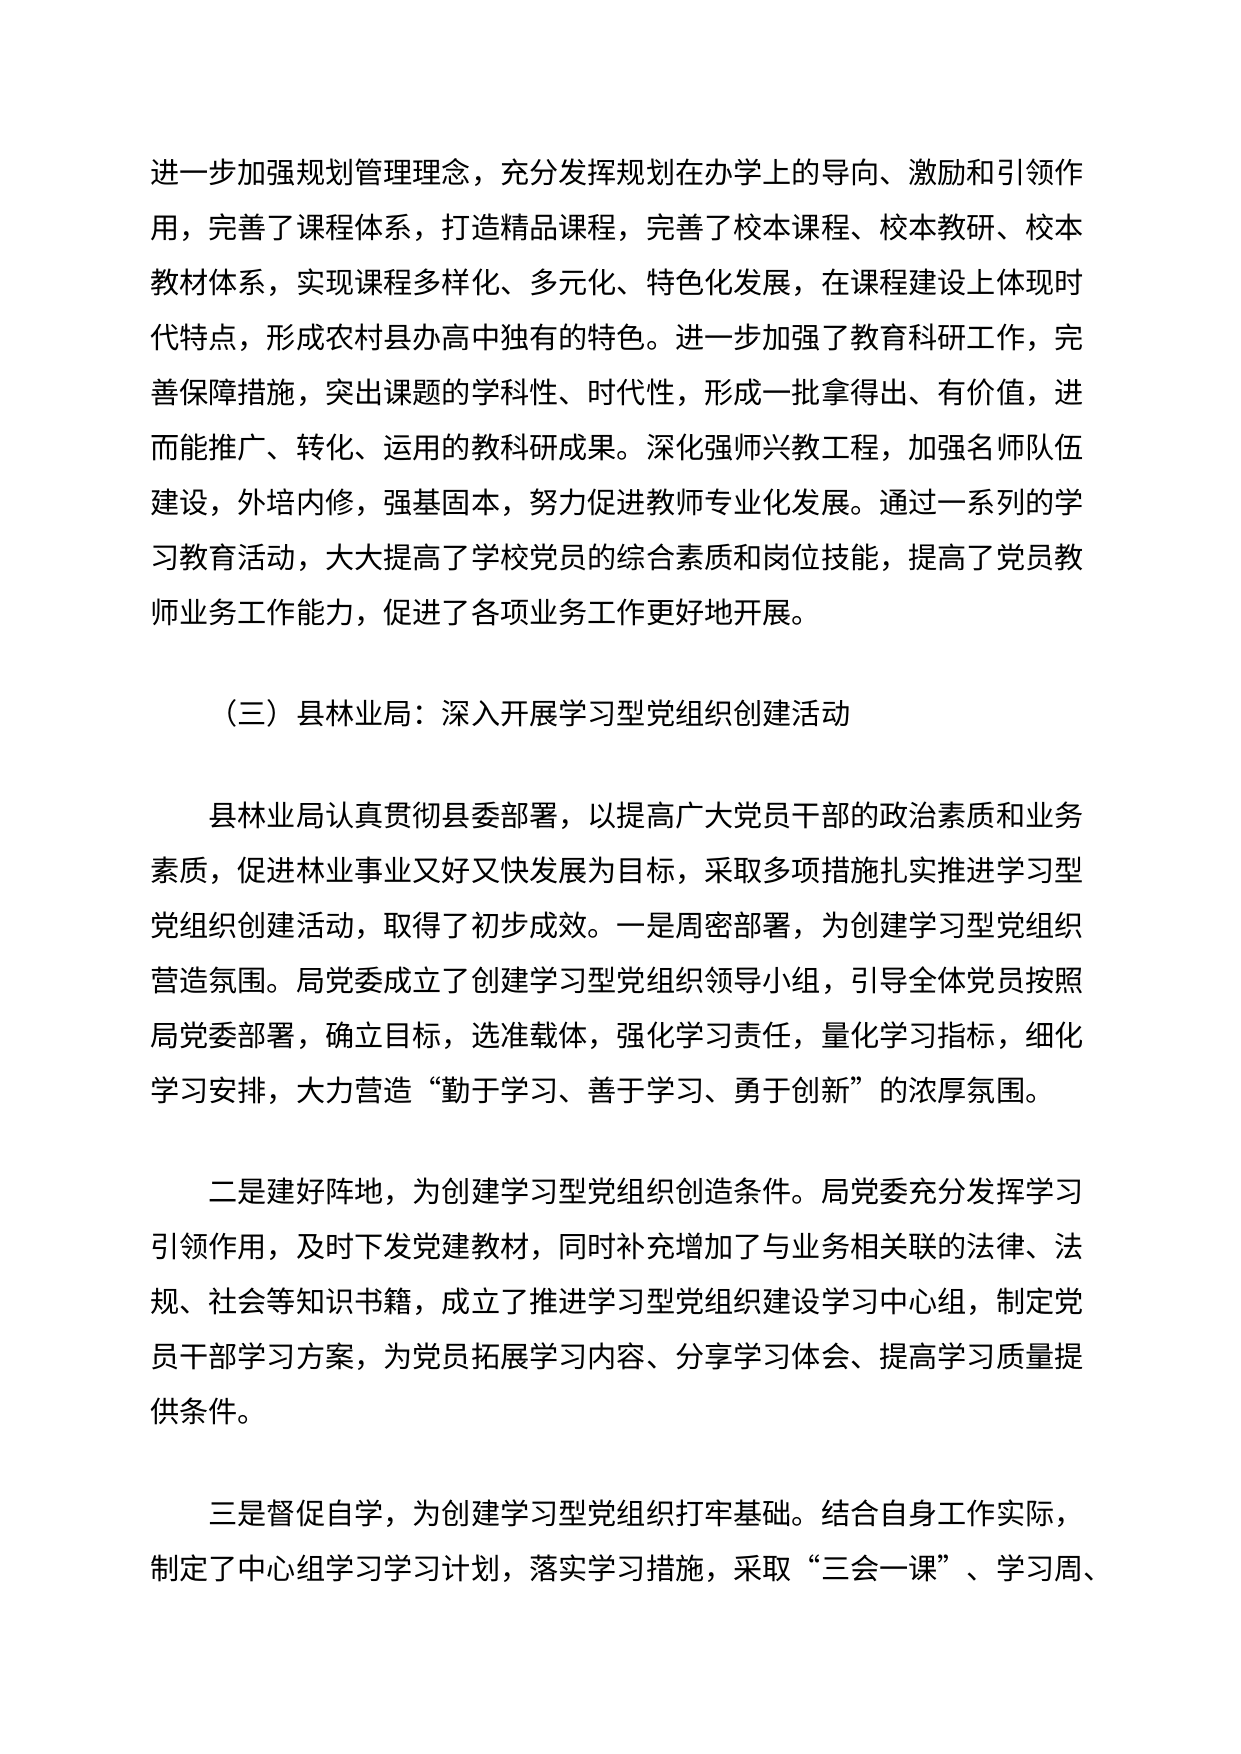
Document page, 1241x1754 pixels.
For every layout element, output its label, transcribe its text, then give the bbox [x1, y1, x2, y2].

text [150, 150, 1090, 631]
text （三）县林业局：深入开展学习型党组织创建活动 [150, 691, 1090, 733]
text 县林业局认真贯彻县委部署，以提高广大党员干部的政治素质和业务素质，促进林业事业又好又快发展为目标，采取多项措施扎实推进学习型党组织创建活动，取得了初步成效。一是周密部署，为创建学习型党组织营造氛围。局党委成立了创建学习型党组织领导小组，引导全体党员按照局党委部署，确立目标，选准载体，强化学习责任，量化学习指标，细化学习安排，大力营造“勤于学习、善于学习、勇于创新”的浓厚氛围。 [150, 793, 1090, 1109]
text 二是建好阵地，为创建学习型党组织创造条件。局党委充分发挥学习引领作用，及时下发党建教材，同时补充增加了与业务相关联的法律、法规、社会等知识书籍，成立了推进学习型党组织建设学习中心组，制定党员干部学习方案，为党员拓展学习内容、分享学习体会、提高学习质量提供条件。 [150, 1169, 1090, 1431]
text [150, 1490, 1090, 1587]
